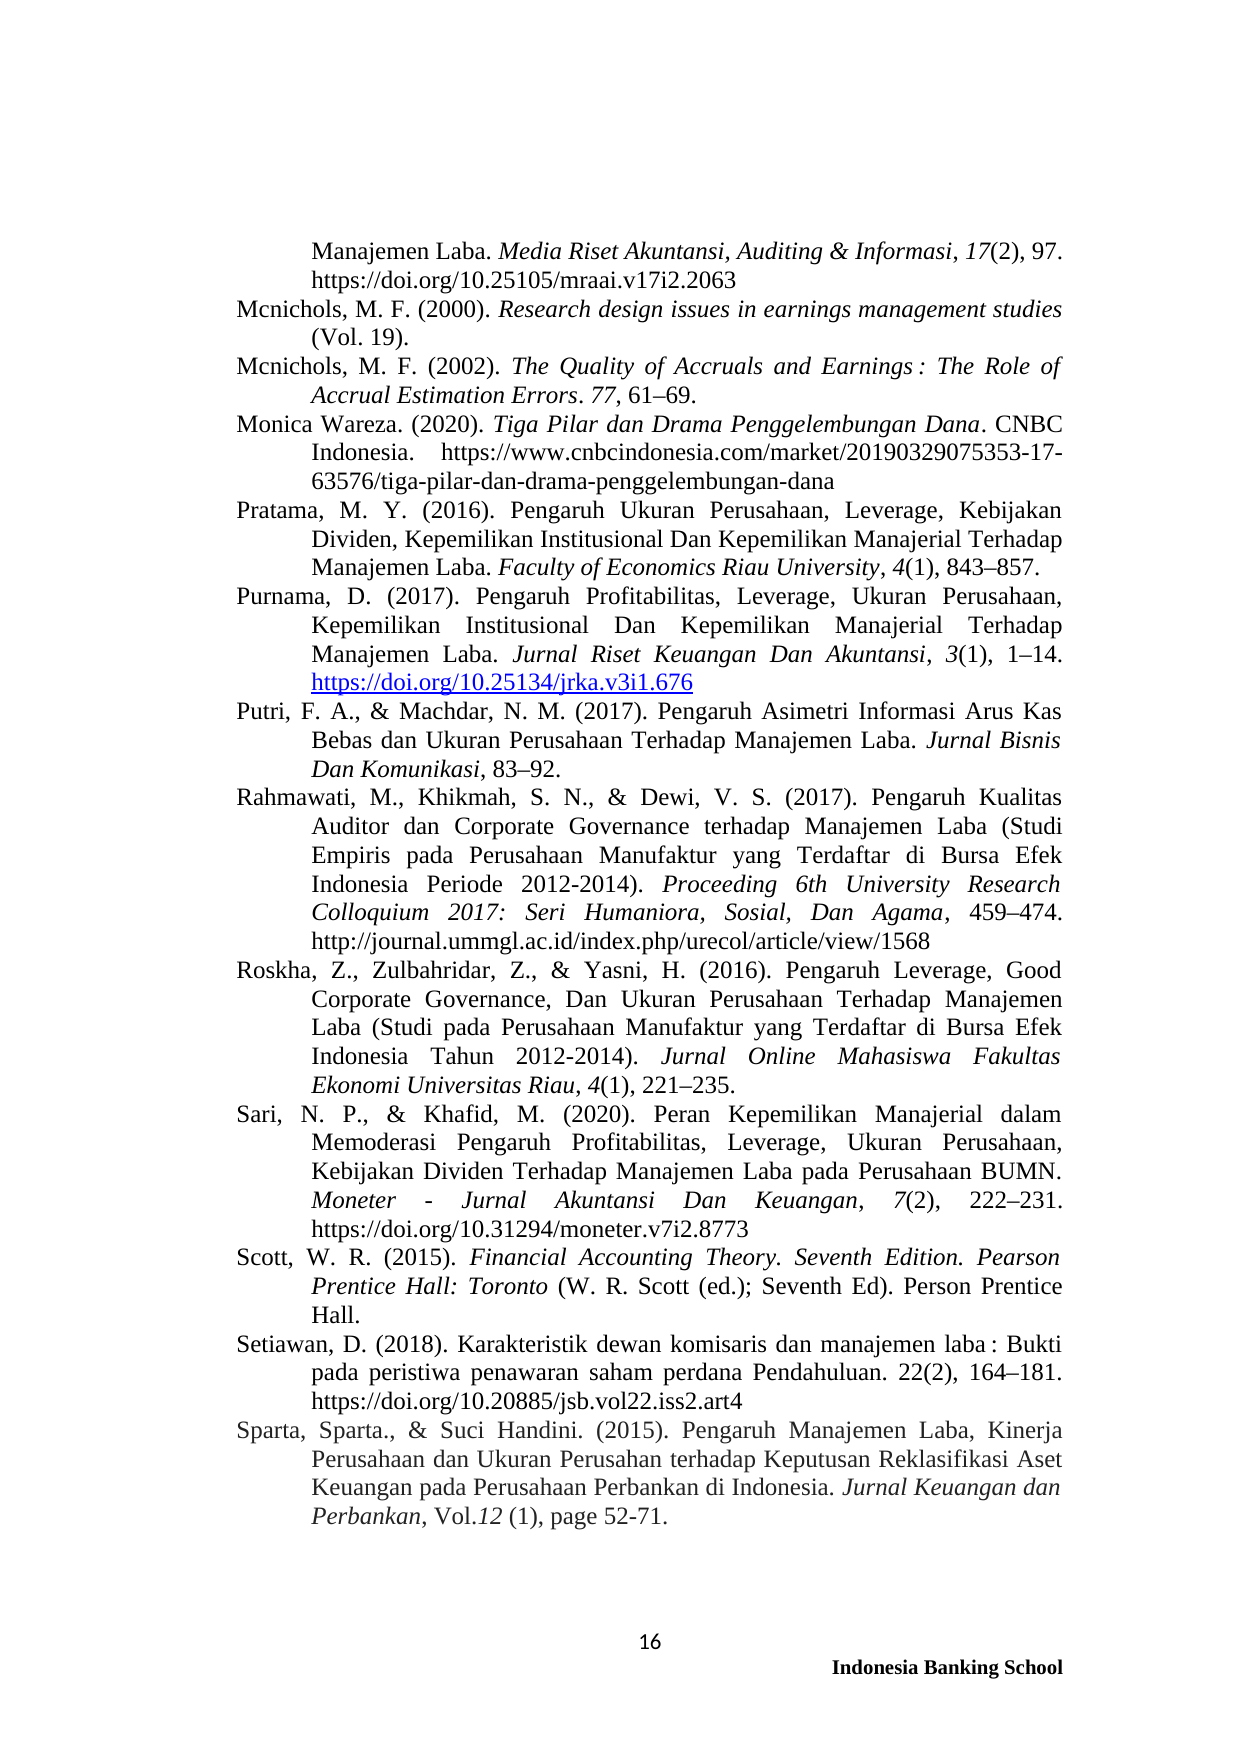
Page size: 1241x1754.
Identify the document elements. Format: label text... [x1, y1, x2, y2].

text Scott, W. R. (2015). Financial Accounting Theory. Seventh Edition. Pearson Prentice Hall: Toronto (W. R. Scott (ed.); Seventh Ed). Person Prentice Hall. [236, 1242, 1063, 1329]
text Mcnichols, M. F. (2002). The Quality of Accruals and Earnings : The Role of Accrual Estimation Errors. 77, 61–69. [236, 351, 1063, 409]
text Rahmawati, M., Khikmah, S. N., & Dewi, V. S. (2017). Pengaruh Kualitas Auditor dan Corporate Governance terhadap Manajemen Laba (Studi Empiris pada Perusahaan Manufaktur yang Terdaftar di Bursa Efek Indonesia Periode 2012-2014). Proceeding 6th University Research Colloquium 2017: Seri Humaniora, Sosial, Dan Agama, 459–474. http://journal.ummgl.ac.id/index.php/urecol/article/view/1568 [236, 782, 1063, 955]
text Roskha, Z., Zulbahridar, Z., & Yasni, H. (2016). Pengaruh Leverage, Good Corporate Governance, Dan Ukuran Perusahaan Terhadap Manajemen Laba (Studi pada Perusahaan Manufaktur yang Terdaftar di Bursa Efek Indonesia Tahun 2012-2014). Jurnal Online Mahasiswa Fakultas Ekonomi Universitas Riau, 4(1), 221–235. [236, 955, 1063, 1099]
text Pratama, M. Y. (2016). Pengaruh Ukuran Perusahaan, Leverage, Kebijakan Dividen, Kepemilikan Institusional Dan Kepemilikan Manajerial Terhadap Manajemen Laba. Faculty of Economics Riau University, 4(1), 843–857. [236, 495, 1063, 581]
text Purnama, D. (2017). Pengaruh Profitabilitas, Leverage, Ukuran Perusahaan, Kepemilikan Institusional Dan Kepemilikan Manajerial Terhadap Manajemen Laba. Jurnal Riset Keuangan Dan Akuntansi, 3(1), 1–14. https://doi.org/10.25134/jrka.v3i1.676 [236, 581, 1063, 696]
text Monica Wareza. (2020). Tiga Pilar dan Drama Penggelembungan Dana. CNBC Indonesia. https://www.cnbcindonesia.com/market/20190329075353-17-63576/tiga-pilar-dan-drama-penggelembungan-dana [236, 409, 1063, 495]
text Sari, N. P., & Khafid, M. (2020). Peran Kepemilikan Manajerial dalam Memoderasi Pengaruh Profitabilitas, Leverage, Ukuran Perusahaan, Kebijakan Dividen Terhadap Manajemen Laba pada Perusahaan BUMN. Moneter - Jurnal Akuntansi Dan Keuangan, 7(2), 222–231. https://doi.org/10.31294/moneter.v7i2.8773 [236, 1099, 1063, 1242]
text Putri, F. A., & Machdar, N. M. (2017). Pengaruh Asimetri Informasi Arus Kas Bebas dan Ukuran Perusahaan Terhadap Manajemen Laba. Jurnal Bisnis Dan Komunikasi, 83–92. [236, 696, 1063, 782]
text Setiawan, D. (2018). Karakteristik dewan komisaris dan manajemen laba : Bukti pada peristiwa penawaran saham perdana Pendahuluan. 22(2), 164–181. https://doi.org/10.20885/jsb.vol22.iss2.art4 [236, 1329, 1063, 1415]
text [236, 236, 1063, 294]
text Sparta, Sparta., & Suci Handini. (2015). Pengaruh Manajemen Laba, Kinerja Perusahaan dan Ukuran Perusahan terhadap Keputusan Reklasifikasi Aset Keuangan pada Perusahaan Perbankan di Indonesia. Jurnal Keuangan dan Perbankan, Vol.12 (1), page 52-71. [236, 1444, 1063, 1530]
text Mcnichols, M. F. (2000). Research design issues in earnings management studies (Vol. 19). [236, 294, 1063, 351]
